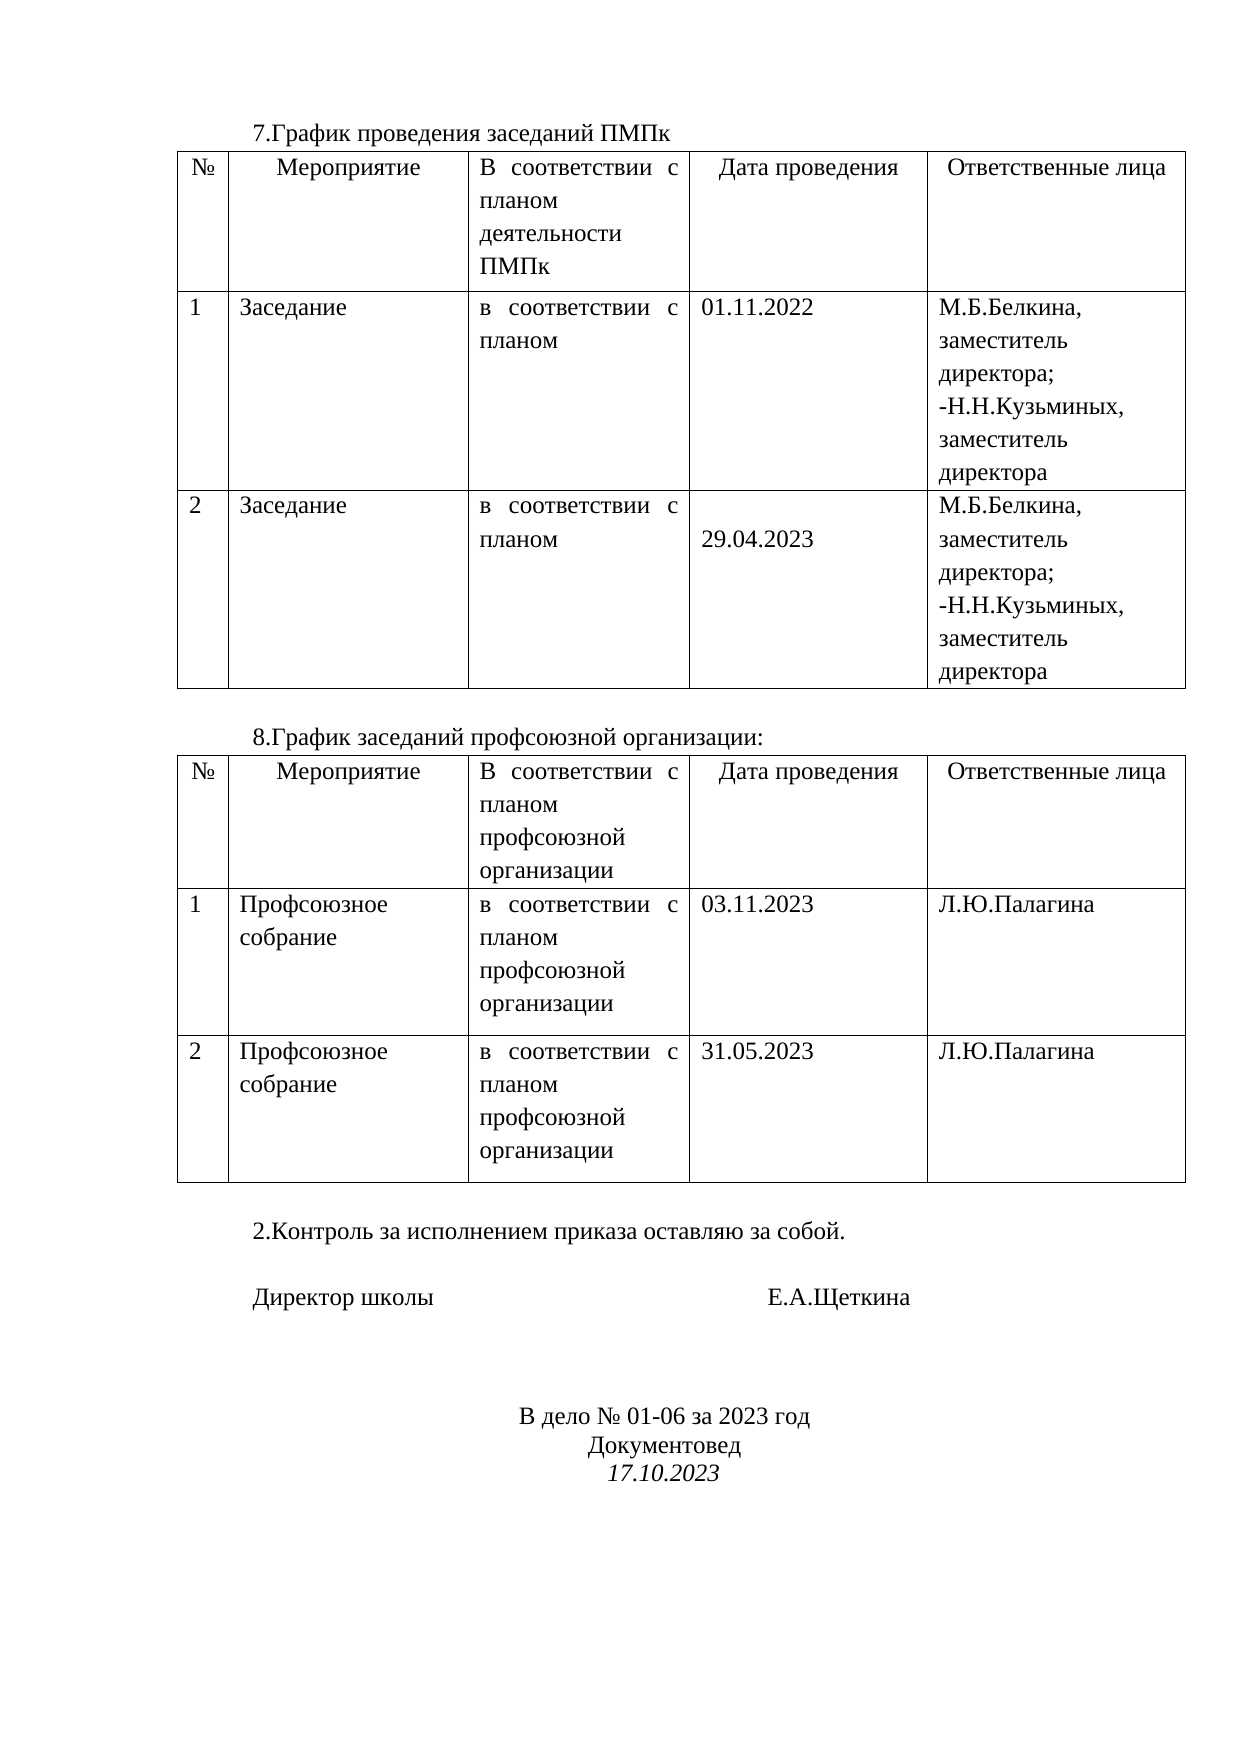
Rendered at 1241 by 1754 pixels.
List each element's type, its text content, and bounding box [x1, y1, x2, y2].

table_cell Л.Ю.Палагина [928, 889, 1185, 1035]
table_cell Заседание [229, 292, 468, 489]
table_cell в соответствии с планом [469, 491, 689, 688]
table_cell 31.05.2023 [690, 1036, 927, 1182]
table_header № [178, 756, 228, 888]
table_header Ответственные лица [928, 152, 1185, 291]
table_header Мероприятие [229, 756, 468, 888]
table_cell 2 [178, 1036, 228, 1182]
table_header В соответствии с планом профсоюзной организации [469, 756, 689, 888]
table_header Дата проведения [690, 152, 927, 291]
table_cell в соответствии с планом профсоюзной организации [469, 889, 689, 1035]
table_cell Заседание [229, 491, 468, 688]
table_cell 2 [178, 491, 228, 688]
table_cell 03.11.2023 [690, 889, 927, 1035]
text 2.Контроль за исполнением приказа оставляю за собой. [252, 1216, 1152, 1244]
table_cell 1 [178, 292, 228, 489]
table_header Мероприятие [229, 152, 468, 291]
table_cell М.Б.Белкина, заместитель директора; -Н.Н.Кузьминых, заместитель директора [928, 491, 1185, 688]
table_cell 1 [178, 889, 228, 1035]
table_header № [178, 152, 228, 291]
table_cell Профсоюзное собрание [229, 889, 468, 1035]
table_header Дата проведения [690, 756, 927, 888]
table_header В дело № 01-06 за 2023 год Документовед 17.10.2023 [473, 1401, 856, 1487]
text Директор школы Е.А.Щеткина [252, 1282, 1152, 1311]
table_cell в соответствии с планом профсоюзной организации [469, 1036, 689, 1182]
table_cell Л.Ю.Палагина [928, 1036, 1185, 1182]
table_header Ответственные лица [928, 756, 1185, 888]
table_cell М.Б.Белкина, заместитель директора; -Н.Н.Кузьминых, заместитель директора [928, 292, 1185, 489]
table_cell 01.11.2022 [690, 292, 927, 489]
text 8.График заседаний профсоюзной организации: [252, 722, 1152, 751]
table_cell 29.04.2023 [690, 491, 927, 688]
table_cell в соответствии с планом [469, 292, 689, 489]
table_cell Профсоюзное собрание [229, 1036, 468, 1182]
table_header В соответствии с планом деятельности ПМПк [469, 152, 689, 291]
text 7.График проведения заседаний ПМПк [252, 118, 1152, 147]
